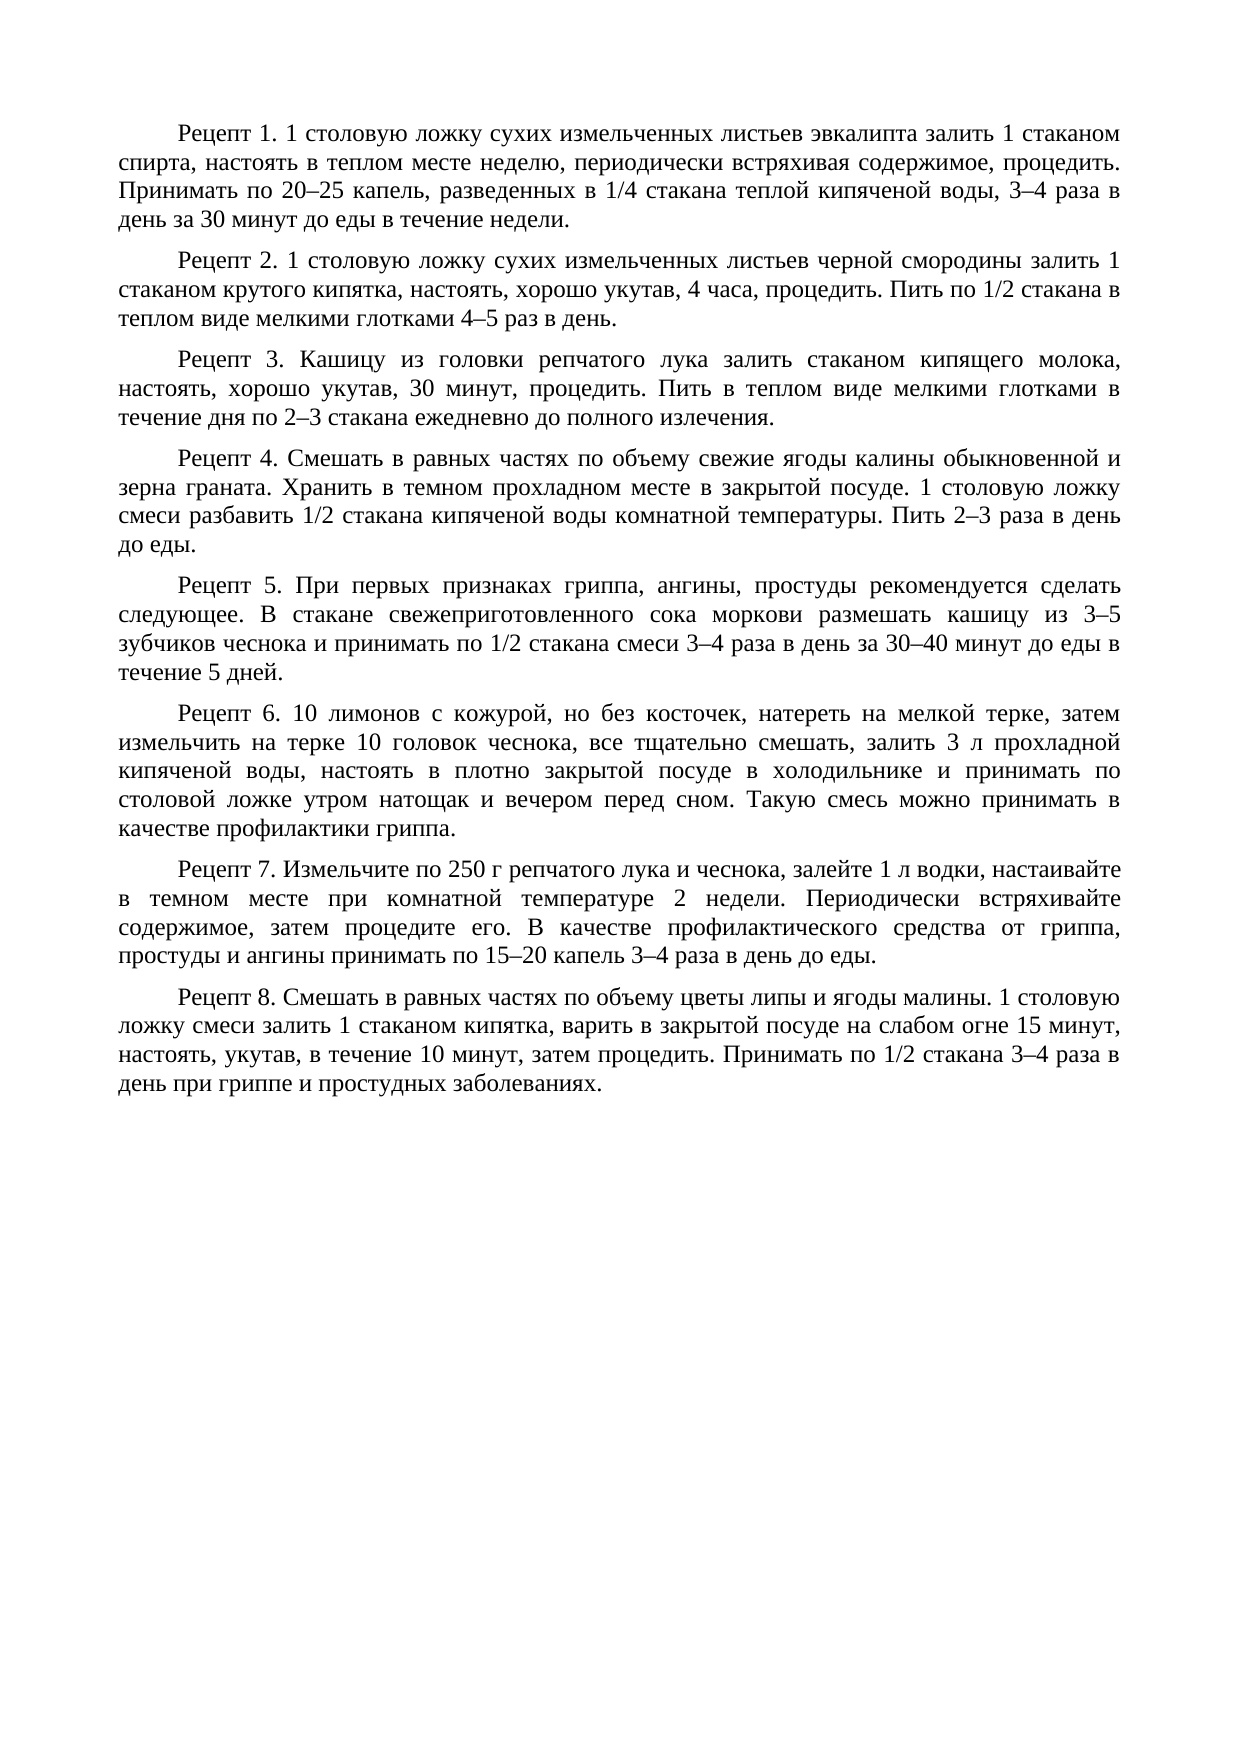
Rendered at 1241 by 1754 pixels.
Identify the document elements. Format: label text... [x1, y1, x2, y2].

text Рецепт 6. 10 лимонов с кожурой, но без косточек, натереть на мелкой терке, затем измельчить на терке 10 головок чеснока, все тщательно смешать, залить 3 л прохладной кипяченой воды, настоять в плотно закрытой посуде в холодильнике и принимать по столовой ложке утром натощак и вечером перед сном. Такую смесь можно принимать в качестве профилактики гриппа. [118, 698, 1122, 842]
text Рецепт 2. 1 столовую ложку сухих измельченных листьев черной смородины залить 1 стаканом крутого кипятка, настоять, хорошо укутав, 4 часа, процедить. Пить по 1/2 стакана в теплом виде мелкими глотками 4–5 раз в день. [118, 246, 1122, 332]
text Рецепт 8. Смешать в равных частях по объему цветы липы и ягоды малины. 1 столовую ложку смеси залить 1 стаканом кипятка, варить в закрытой посуде на слабом огне 15 минут, настоять, укутав, в течение 10 минут, затем процедить. Принимать по 1/2 стакана 3–4 раза в день при гриппе и простудных заболеваниях. [118, 982, 1122, 1097]
text Рецепт 4. Смешать в равных частях по объему свежие ягоды калины обыкновенной и зерна граната. Хранить в темном прохладном месте в закрытой посуде. 1 столовую ложку смеси разбавить 1/2 стакана кипяченой воды комнатной температуры. Пить 2–3 раза в день до еды. [118, 443, 1122, 558]
text Рецепт 1. 1 столовую ложку сухих измельченных листьев эвкалипта залить 1 стаканом спирта, настоять в теплом месте неделю, периодически встряхивая содержимое, процедить. Принимать по 20–25 капель, разведенных в 1/4 стакана теплой кипяченой воды, 3–4 раза в день за 30 минут до еды в течение недели. [118, 118, 1122, 233]
text Рецепт 5. При первых признаках гриппа, ангины, простуды рекомендуется сделать следующее. В стакане свежеприготовленного сока моркови размешать кашицу из 3–5 зубчиков чеснока и принимать по 1/2 стакана смеси 3–4 раза в день за 30–40 минут до еды в течение 5 дней. [118, 571, 1122, 686]
text Рецепт 3. Кашицу из головки репчатого лука залить стаканом кипящего молока, настоять, хорошо укутав, 30 минут, процедить. Пить в теплом виде мелкими глотками в течение дня по 2–3 стакана ежедневно до полного излечения. [118, 344, 1122, 431]
text Рецепт 7. Измельчите по 250 г репчатого лука и чеснока, залейте 1 л водки, настаивайте в темном месте при комнатной температуре 2 недели. Периодически встряхивайте содержимое, затем процедите его. В качестве профилактического средства от гриппа, простуды и ангины принимать по 15–20 капель 3–4 раза в день до еды. [118, 854, 1122, 969]
